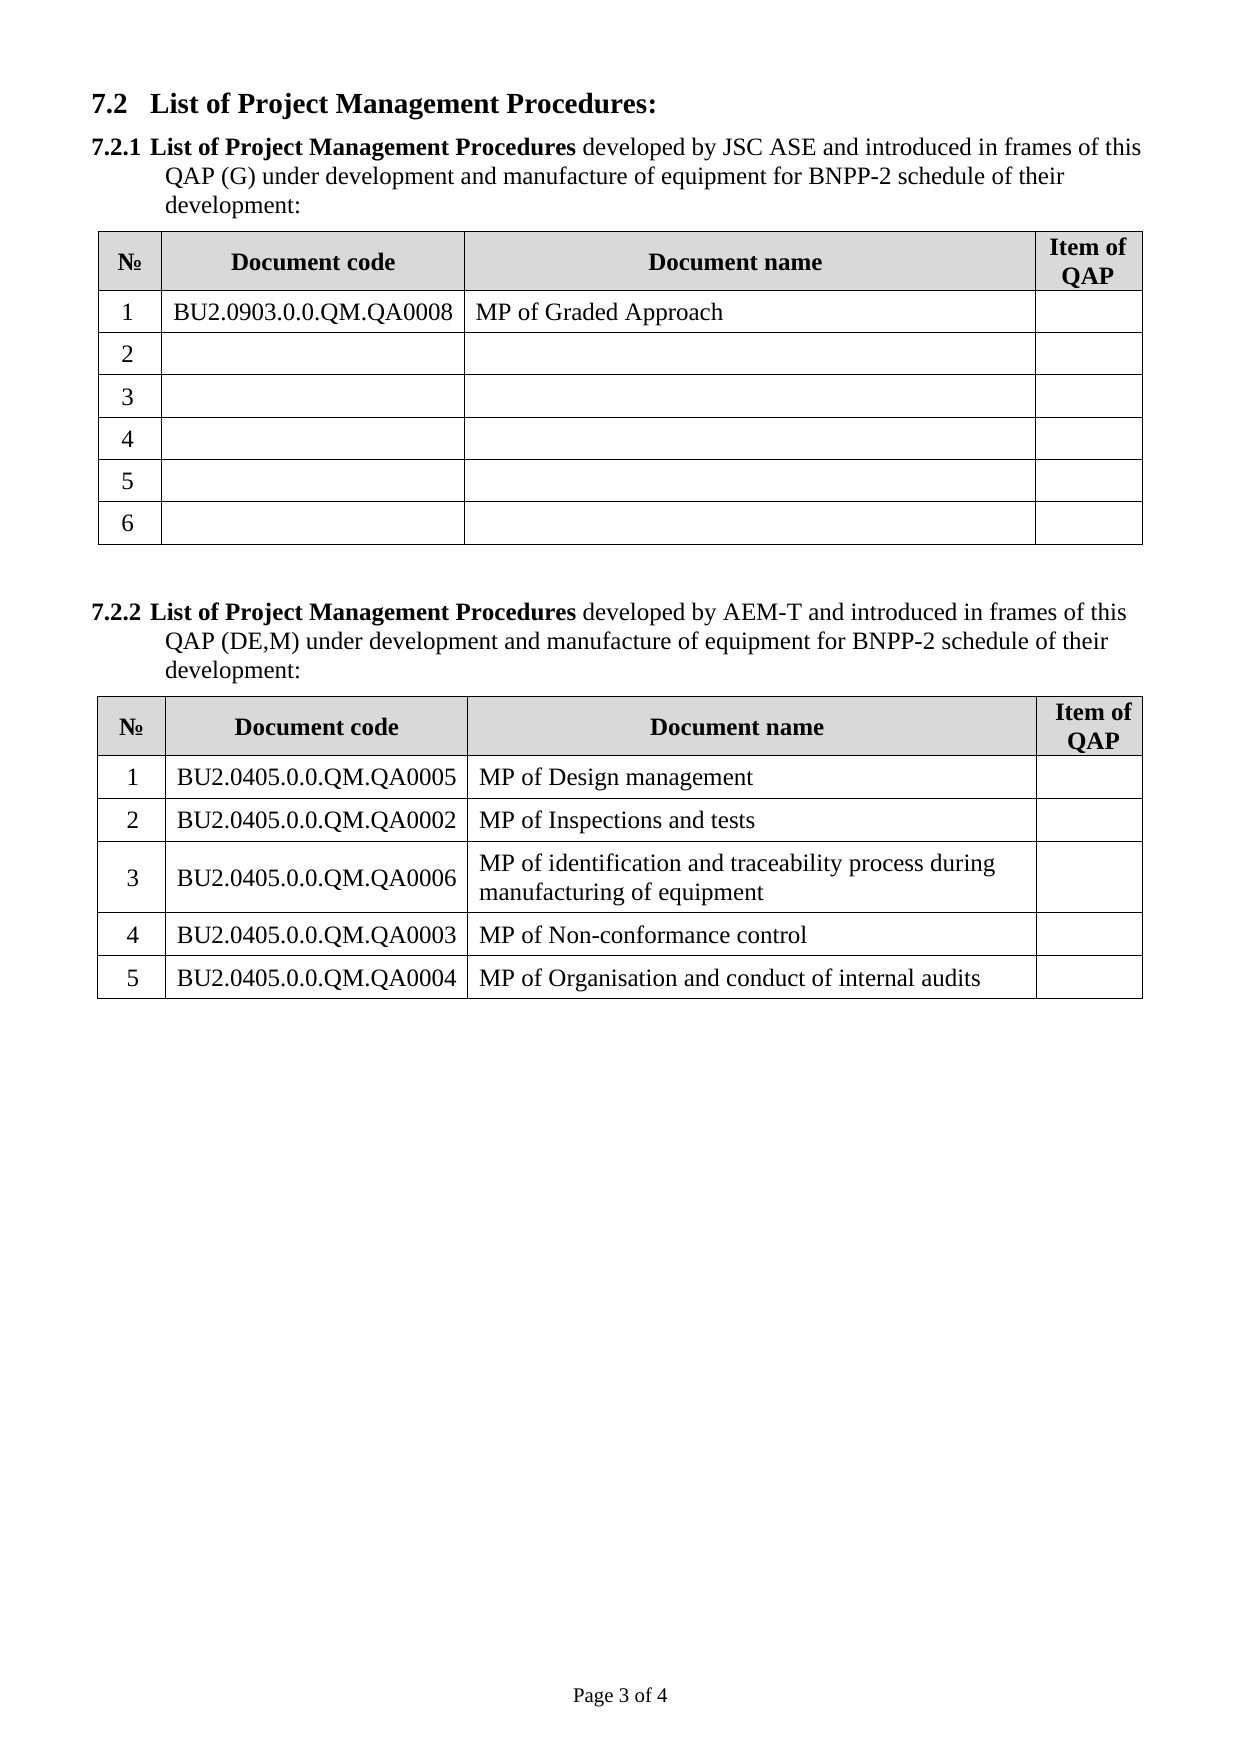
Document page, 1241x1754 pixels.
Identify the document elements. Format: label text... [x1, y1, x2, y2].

table_cell [465, 333, 1035, 374]
table_cell [1036, 333, 1142, 374]
table_cell MP of Non-conformance control [468, 913, 1036, 955]
table_header Item of QAP [1037, 697, 1142, 755]
table_cell BU2.0405.0.0.QM.QA0006 [166, 842, 467, 912]
table_cell [1036, 291, 1142, 332]
list List of Project Management Procedures developed by AEM-T and introduced in frames of this QAP (DE,M) under development and manufacture of equipment for BNPP-2 schedule of their development: [91, 597, 1154, 684]
table_cell [162, 502, 464, 543]
table_header Document code [166, 697, 467, 755]
table_cell [1037, 842, 1142, 912]
table_cell [162, 460, 464, 501]
table_cell MP of Inspections and tests [468, 799, 1036, 841]
table_cell [1036, 460, 1142, 501]
table_cell [99, 418, 161, 459]
table_cell [162, 418, 464, 459]
table_cell [99, 291, 161, 332]
table_cell BU2.0405.0.0.QM.QA0002 [166, 799, 467, 841]
table_cell MP of Graded Approach [465, 291, 1035, 332]
table_cell [162, 375, 464, 417]
table_cell [98, 913, 165, 955]
table_header Document name [465, 232, 1035, 290]
table_cell BU2.0405.0.0.QM.QA0005 [166, 756, 467, 798]
table_cell [99, 460, 161, 501]
table_cell [98, 756, 165, 798]
table_cell [465, 502, 1035, 543]
table_header № [99, 232, 161, 290]
table_cell [98, 799, 165, 841]
table_cell MP of Organisation and conduct of internal audits [468, 956, 1036, 998]
table_cell [98, 956, 165, 998]
list List of Project Management Procedures developed by JSC ASE and introduced in frames of this QAP (G) under development and manufacture of equipment for BNPP-2 schedule of their development: [91, 132, 1154, 219]
table_cell [1036, 375, 1142, 417]
table_cell [1036, 502, 1142, 543]
table_cell BU2.0903.0.0.QM.QA0008 [162, 291, 464, 332]
table_cell BU2.0405.0.0.QM.QA0004 [166, 956, 467, 998]
table_cell MP of Design management [468, 756, 1036, 798]
table_cell MP of identification and traceability process during manufacturing of equipment [468, 842, 1036, 912]
table_cell [1037, 913, 1142, 955]
table_cell [1037, 956, 1142, 998]
table_cell [465, 375, 1035, 417]
table_cell [162, 333, 464, 374]
table_cell [99, 375, 161, 417]
table_header Document name [468, 697, 1036, 755]
table_header Document code [162, 232, 464, 290]
table_cell [98, 842, 165, 912]
table_cell [99, 502, 161, 543]
table_cell [1036, 418, 1142, 459]
table_cell [99, 333, 161, 374]
table_header № [98, 697, 165, 755]
table_cell [465, 418, 1035, 459]
table_cell [1037, 756, 1142, 798]
table_cell BU2.0405.0.0.QM.QA0003 [166, 913, 467, 955]
table_cell [465, 460, 1035, 501]
table_header Item of QAP [1036, 232, 1142, 290]
list List of Project Management Procedures: [91, 86, 1090, 120]
table_cell [1037, 799, 1142, 841]
